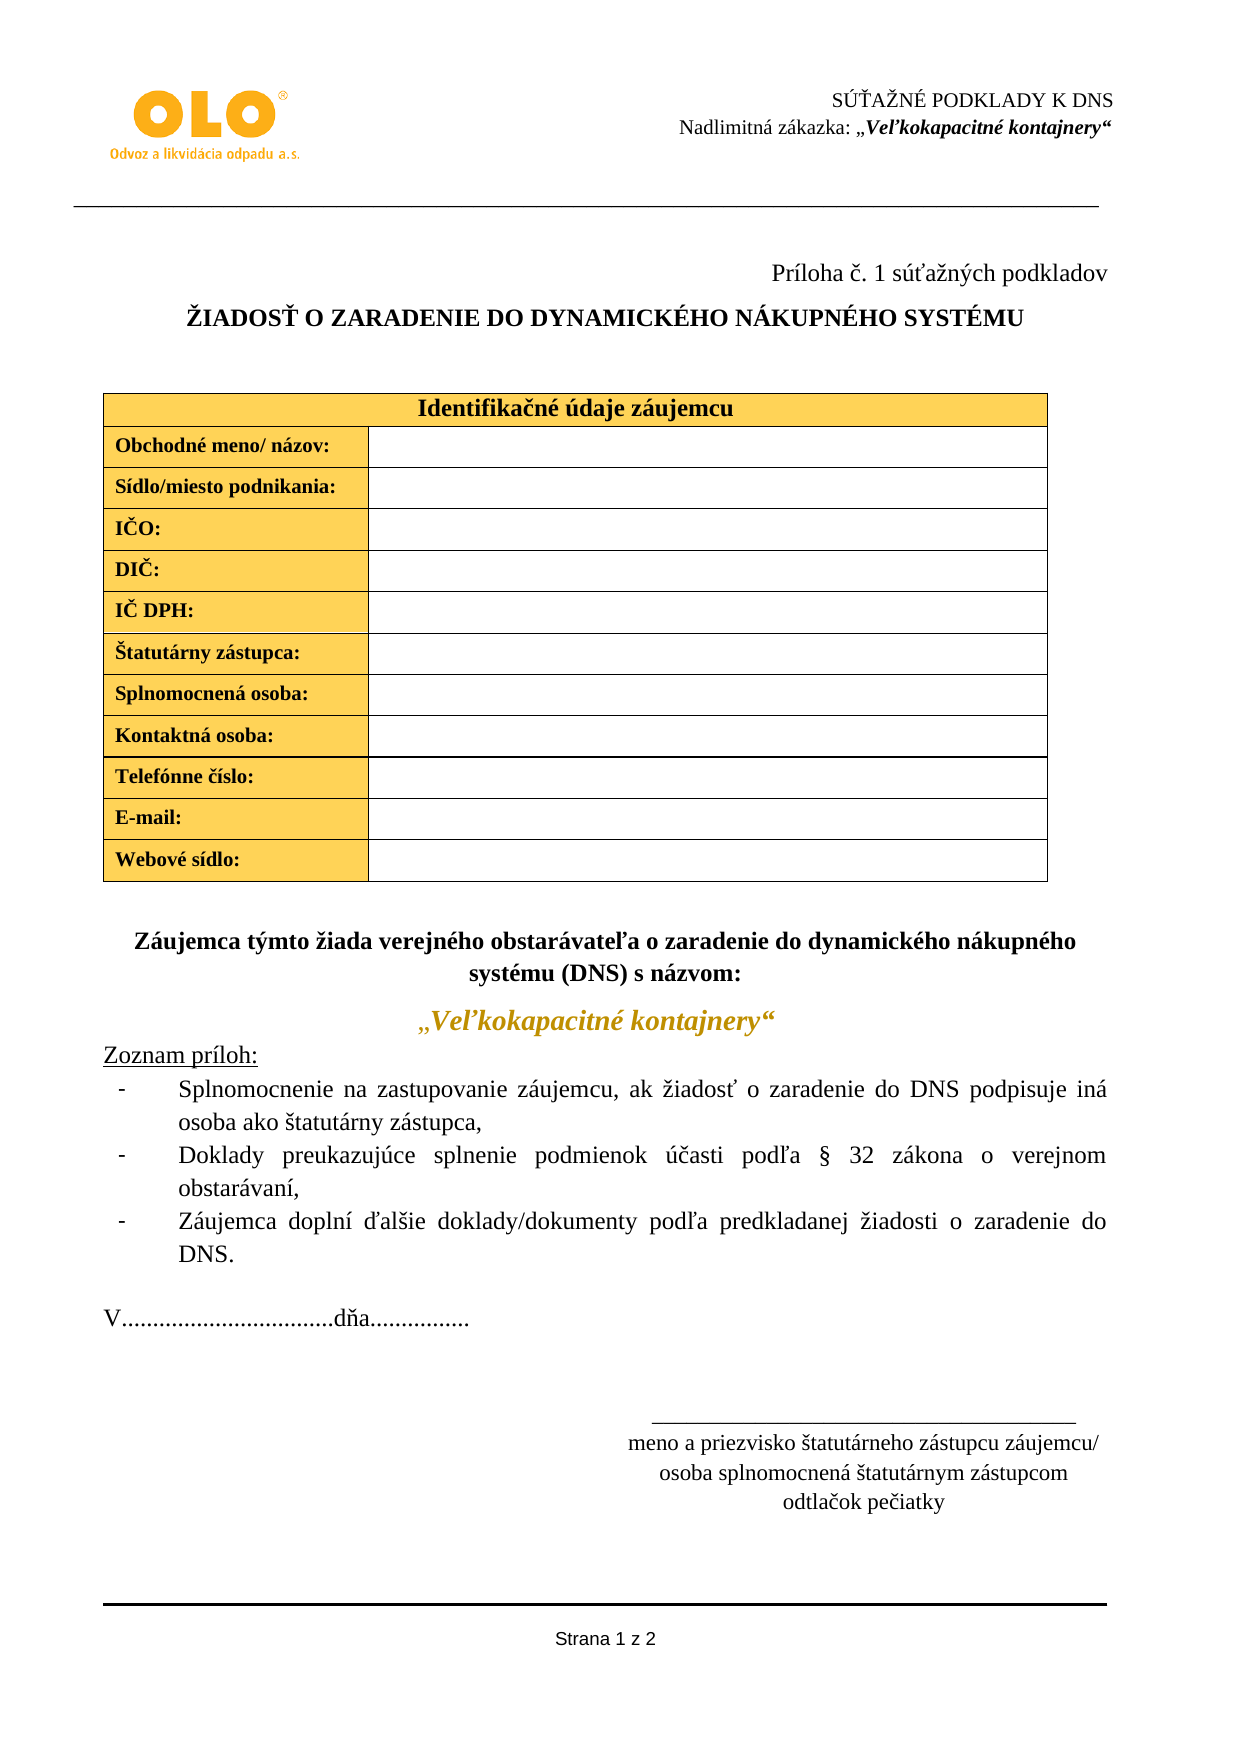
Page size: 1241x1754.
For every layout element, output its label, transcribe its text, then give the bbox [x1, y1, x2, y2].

table_cell [369, 716, 1047, 756]
table_cell Štatutárny zástupca: [104, 634, 368, 674]
table_cell Kontaktná osoba: [104, 716, 368, 756]
text _____________________________________ [620, 1400, 1107, 1426]
text „Veľkokapacitné kontajnery“ [87, 1003, 1107, 1037]
table_header Identifikačné údaje záujemcu [104, 394, 1047, 426]
table_cell [369, 551, 1047, 591]
table_cell IČ DPH: [104, 592, 368, 632]
text Záujemca týmto žiada verejného obstarávateľa o zaradenie do dynamického nákupného systému (DNS) s názvom: [103, 926, 1107, 987]
table_cell [369, 799, 1047, 839]
table_cell Telefónne číslo: [104, 758, 368, 798]
table_cell [369, 840, 1047, 881]
list Splnomocnenie na zastupovanie záujemcu, ak žiadosť o zaradenie do DNS podpisuje iná osoba ako štatutárny zástupca, [118, 1073, 1107, 1135]
table_cell [369, 634, 1047, 674]
table_cell [369, 675, 1047, 715]
table_cell Splnomocnená osoba: [104, 675, 368, 715]
text ŽIADOSŤ O ZARADENIE DO DYNAMICKÉHO NÁKUPNÉHO SYSTÉMU [103, 303, 1107, 332]
picture [73, 73, 336, 179]
table_cell IČO: [104, 509, 368, 550]
table_cell Webové sídlo: [104, 840, 368, 881]
table_cell Obchodné meno/ názov: [104, 427, 368, 467]
table_cell [369, 592, 1047, 632]
text Príloha č. 1 súťažných podkladov [103, 258, 1107, 287]
table_cell DIČ: [104, 551, 368, 591]
text Zoznam príloh: [103, 1041, 1107, 1069]
table_cell [369, 758, 1047, 798]
table_cell E-mail: [104, 799, 368, 839]
table_cell Sídlo/miesto podnikania: [104, 468, 368, 508]
text osoba splnomocnená štatutárnym zástupcom odtlačok pečiatky [620, 1459, 1107, 1515]
list Záujemca doplní ďalšie doklady/dokumenty podľa predkladanej žiadosti o zaradenie do DNS. [118, 1205, 1107, 1268]
list Doklady preukazujúce splnenie podmienok účasti podľa § 32 zákona o verejnom obstarávaní, [118, 1139, 1107, 1202]
table_cell [369, 468, 1047, 508]
table_cell [369, 509, 1047, 550]
table_cell [369, 427, 1047, 467]
text V..................................dňa................ [103, 1303, 1107, 1332]
text meno a priezvisko štatutárneho zástupcu záujemcu/ [620, 1429, 1107, 1456]
